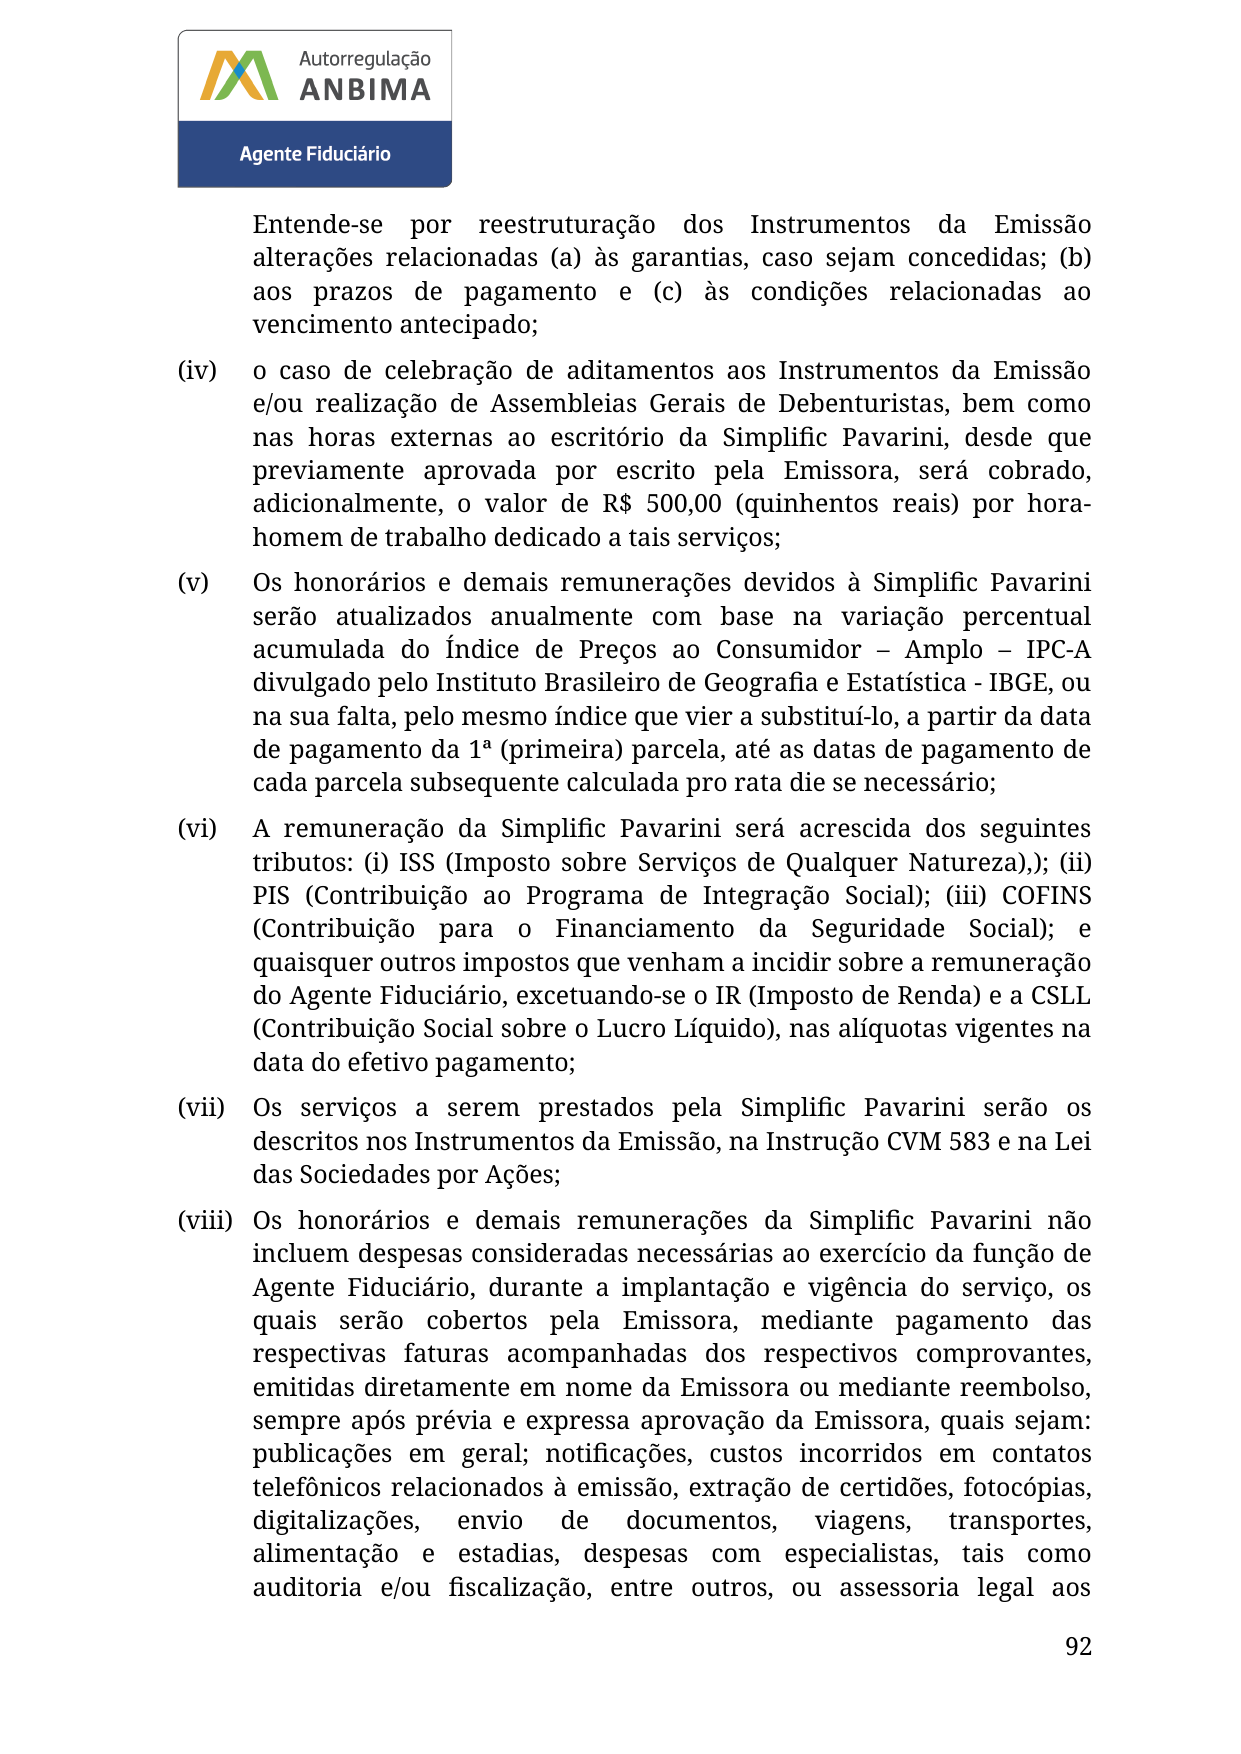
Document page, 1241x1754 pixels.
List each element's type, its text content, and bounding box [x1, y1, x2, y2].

list Os honorários e demais remunerações devidos à Simplific Pavarini serão atualizados anualmente com base na variação percentual acumulada do Índice de Preços ao Consumidor – Amplo – IPC-A divulgado pelo Instituto Brasileiro de Geografia e Estatística - IBGE, ou na sua falta, pelo mesmo índice que vier a substituí-lo, a partir da data de pagamento da 1ª (primeira) parcela, até as datas de pagamento de cada parcela subsequente calculada pro rata die se necessário; [177, 565, 1092, 798]
list o caso de celebração de aditamentos aos Instrumentos da Emissão e/ou realização de Assembleias Gerais de Debenturistas, bem como nas horas externas ao escritório da Simplific Pavarini, desde que previamente aprovada por escrito pela Emissora, será cobrado, adicionalmente, o valor de R$ 500,00 (quinhentos reais) por hora-homem de trabalho dedicado a tais serviços; [177, 353, 1092, 553]
list A remuneração da Simplific Pavarini será acrescida dos seguintes tributos: (i) ISS (Imposto sobre Serviços de Qualquer Natureza),); (ii) PIS (Contribuição ao Programa de Integração Social); (iii) COFINS (Contribuição para o Financiamento da Seguridade Social); e quaisquer outros impostos que venham a incidir sobre a remuneração do Agente Fiduciário, excetuando-se o IR (Imposto de Renda) e a CSLL (Contribuição Social sobre o Lucro Líquido), nas alíquotas vigentes na data do efetivo pagamento; [177, 811, 1092, 1078]
picture [177, 29, 453, 188]
list Os serviços a serem prestados pela Simplific Pavarini serão os descritos nos Instrumentos da Emissão, na Instrução CVM 583 e na Lei das Sociedades por Ações; [177, 1090, 1092, 1190]
